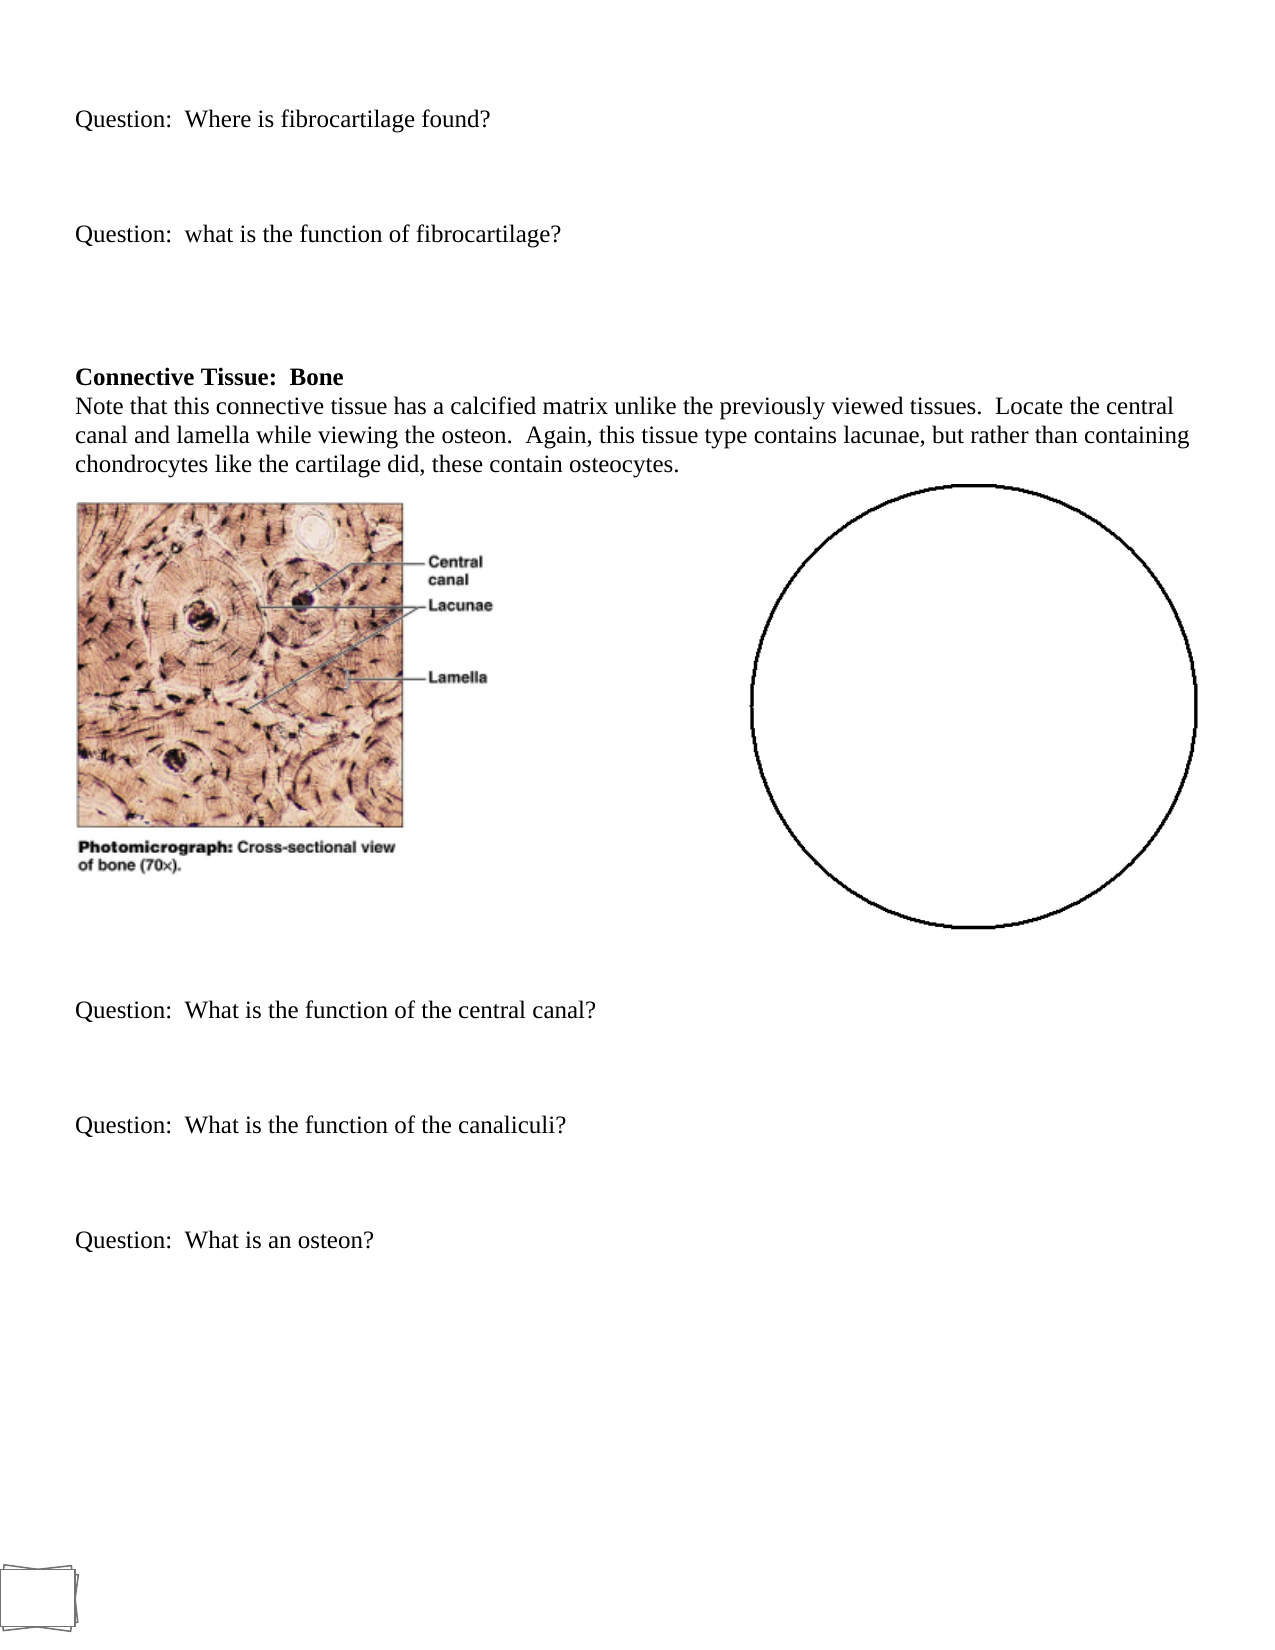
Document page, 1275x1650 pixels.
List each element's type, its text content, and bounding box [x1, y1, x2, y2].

text Connective Tissue: Bone [75, 362, 1200, 391]
text Question: What is an osteon? [75, 1225, 1200, 1254]
text Question: Where is fibrocartilage found? [75, 104, 1200, 132]
text Note that this connective tissue has a calcified matrix unlike the previously viewed tissues. Locate the central canal and lamella while viewing the osteon. Again, this tissue type contains lacunae, but rather than containing chondrocytes like the cartilage did, these contain osteocytes. [75, 391, 1200, 477]
text Question: What is the function of the canaliculi? [75, 1110, 1200, 1139]
text Question: What is the function of the central canal? [75, 995, 1200, 1024]
text Question: what is the function of fibrocartilage? [75, 219, 1200, 247]
picture [75, 502, 497, 875]
picture [747, 484, 1200, 935]
